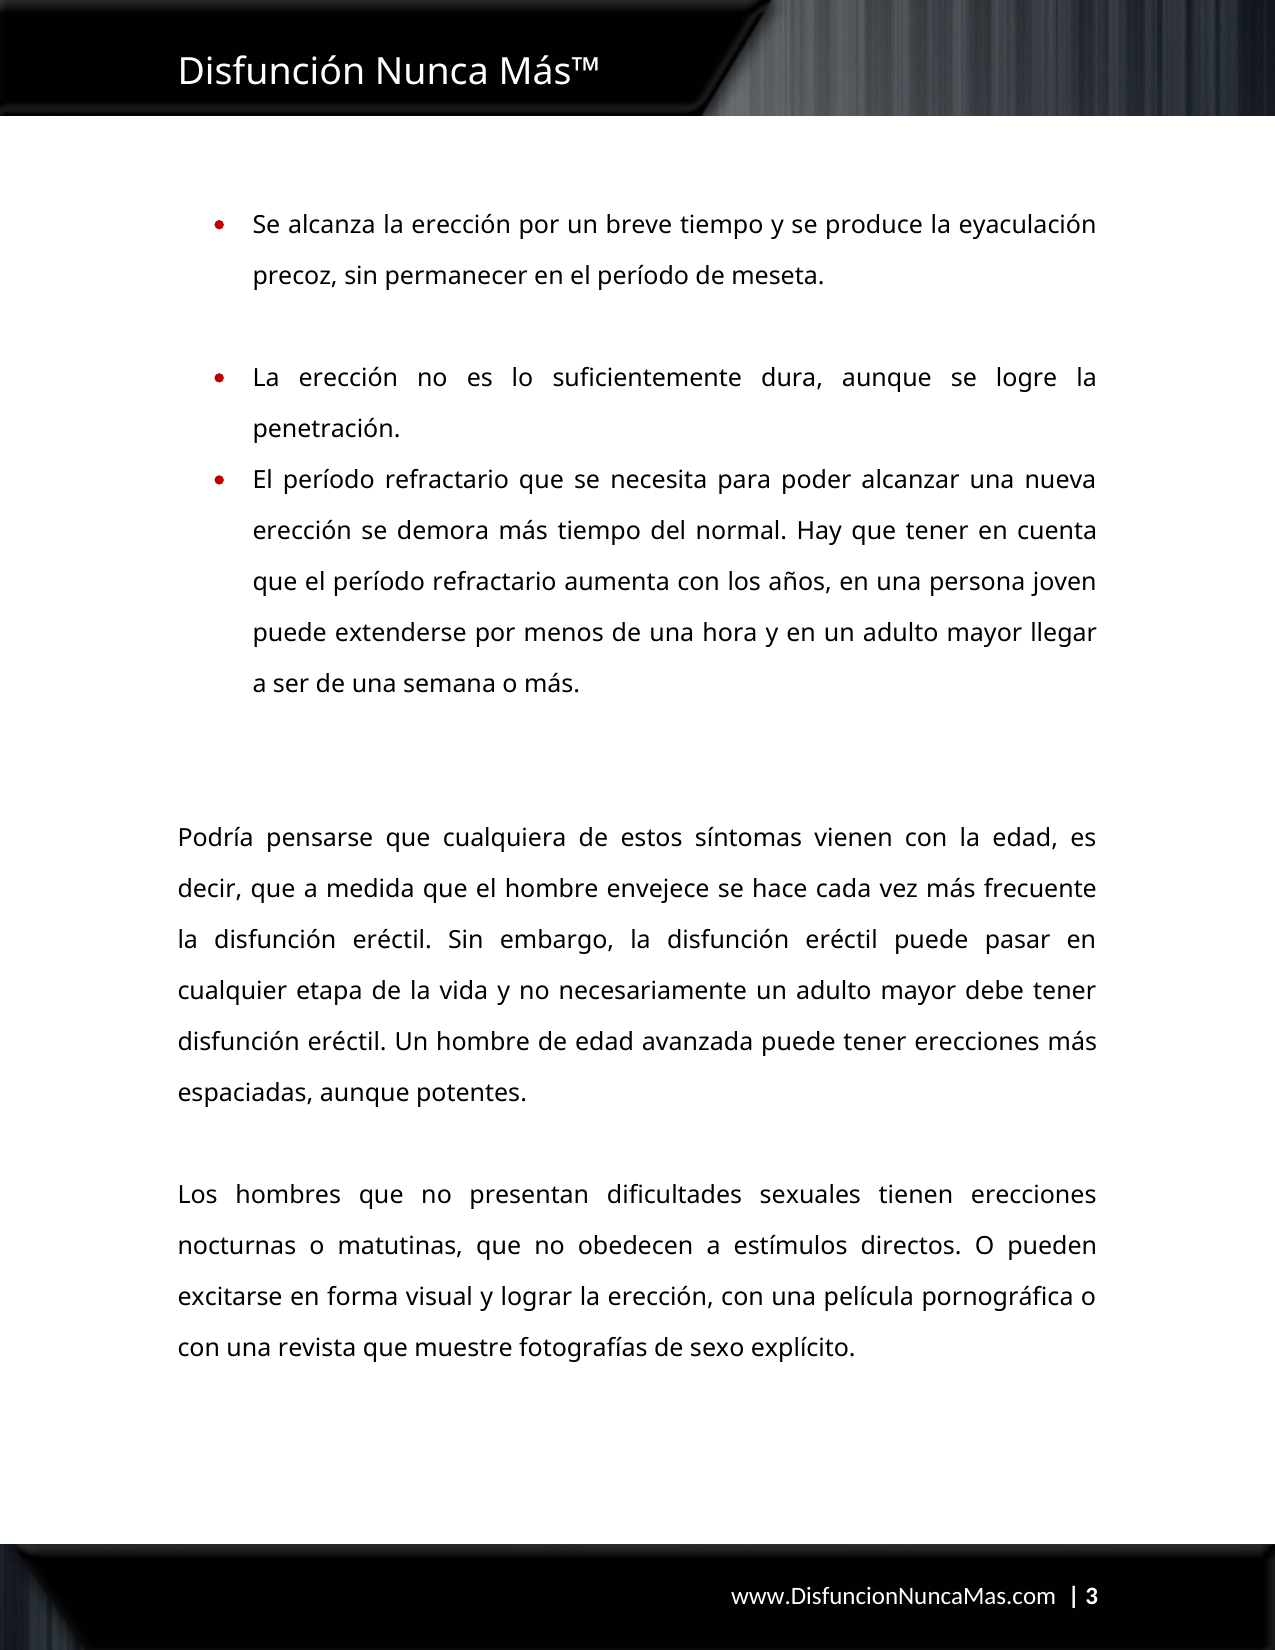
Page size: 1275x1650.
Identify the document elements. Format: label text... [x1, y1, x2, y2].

picture [0, 0, 1275, 116]
text Los hombres que no presentan dificultades sexuales tienen erecciones nocturnas o matutinas, que no obedecen a estímulos directos. O pueden excitarse en forma visual y lograr la erección, con una película pornográfica o con una revista que muestre fotografías de sexo explícito. [177, 1177, 1098, 1364]
list Se alcanza la erección por un breve tiempo y se produce la eyaculación precoz, sin permanecer en el período de meseta. [215, 207, 1098, 292]
text Podría pensarse que cualquiera de estos síntomas vienen con la edad, es decir, que a medida que el hombre envejece se hace cada vez más frecuente la disfunción eréctil. Sin embargo, la disfunción eréctil puede pasar en cualquier etapa de la vida y no necesariamente un adulto mayor debe tener disfunción eréctil. Un hombre de edad avanzada puede tener erecciones más espaciadas, aunque potentes. [177, 819, 1098, 1108]
picture [0, 1544, 1275, 1650]
list La erección no es lo suficientemente dura, aunque se logre la penetración. [215, 360, 1098, 445]
list El período refractario que se necesita para poder alcanzar una nueva erección se demora más tiempo del normal. Hay que tener en cuenta que el período refractario aumenta con los años, en una persona joven puede extenderse por menos de una hora y en un adulto mayor llegar a ser de una semana o más. [215, 462, 1098, 700]
